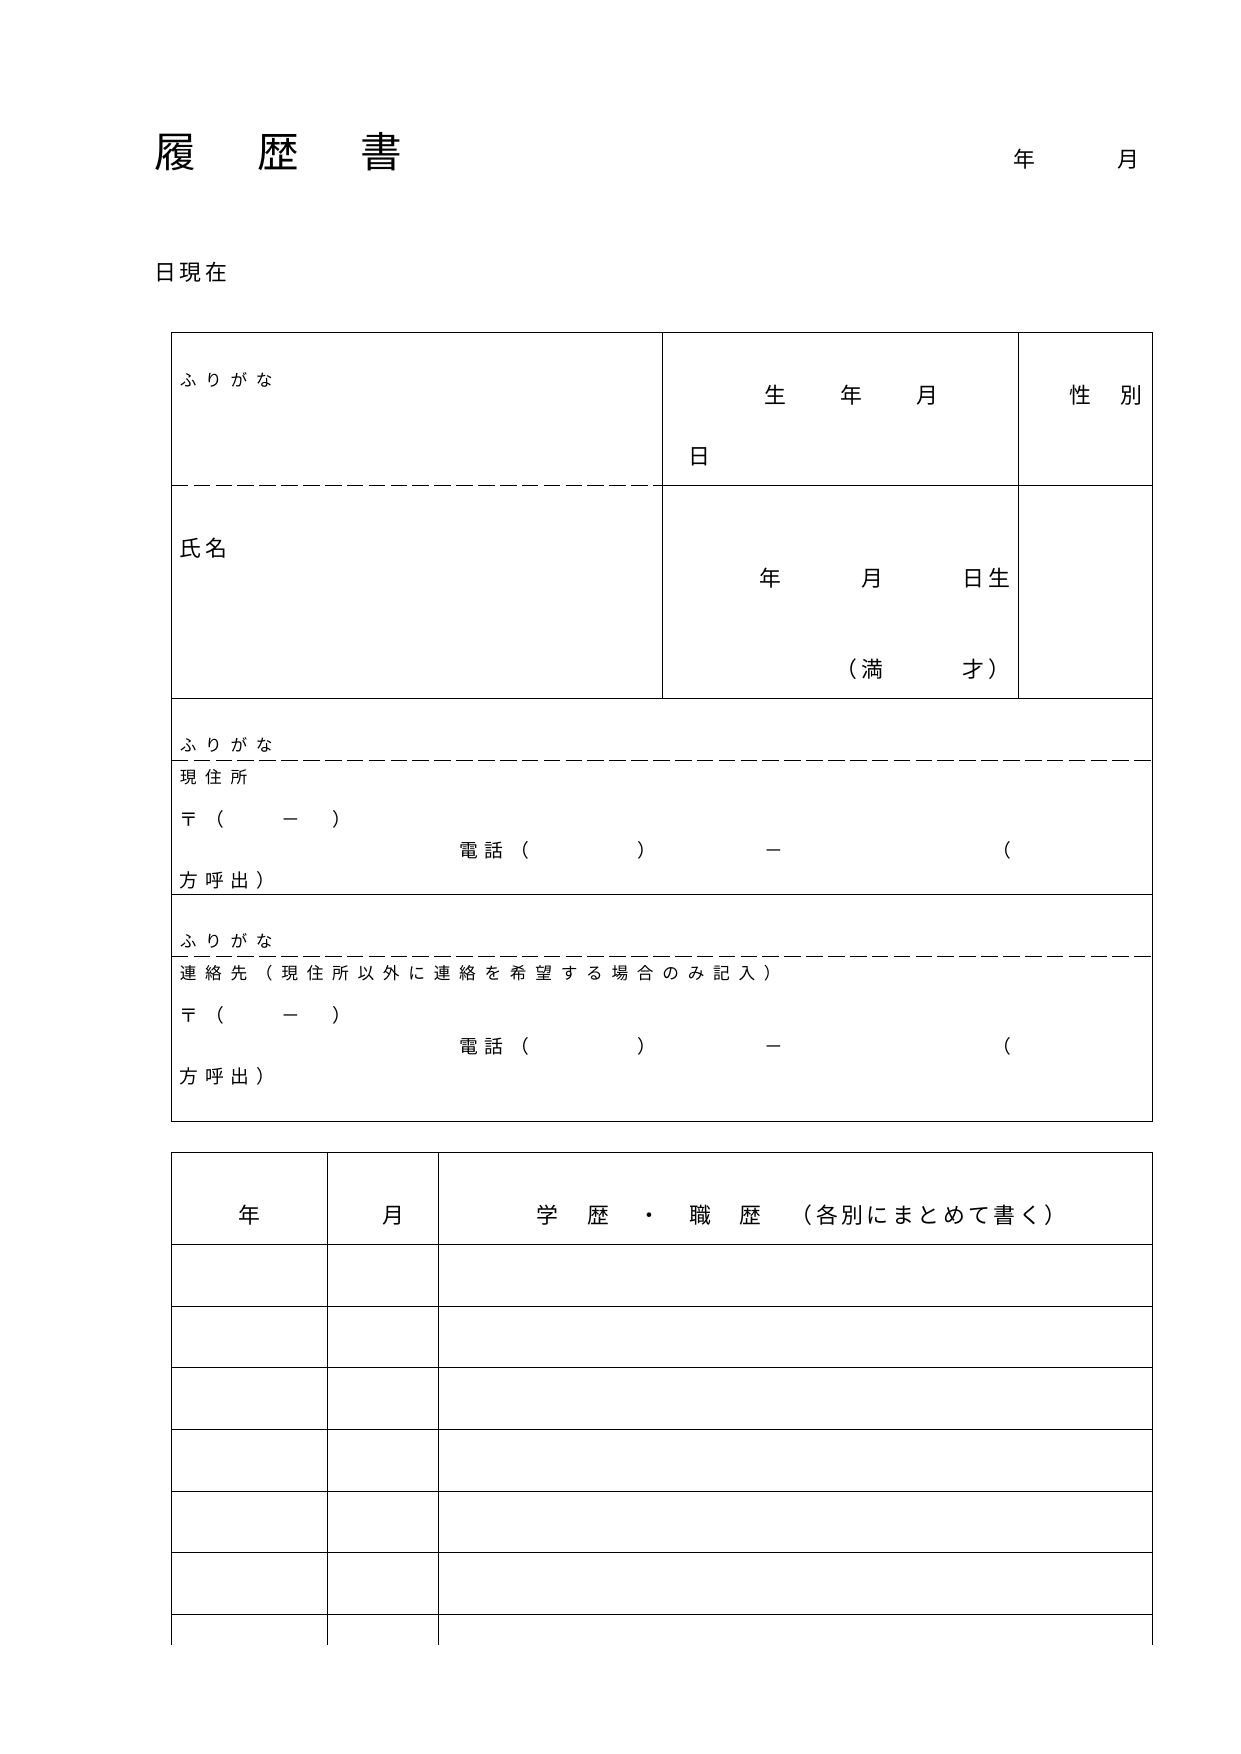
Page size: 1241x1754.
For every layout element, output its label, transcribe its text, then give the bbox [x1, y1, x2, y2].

text 履 歴 書 年 月 日現在 [154, 119, 1145, 301]
table_header ふりがな [172, 333, 662, 485]
table_cell [172, 1307, 327, 1367]
table_cell [328, 1245, 438, 1306]
table_cell [439, 1245, 1152, 1306]
table_header 年 [172, 1153, 327, 1244]
table_cell [328, 1553, 438, 1614]
table_cell [439, 1430, 1152, 1491]
table_cell [328, 1368, 438, 1429]
table_cell [328, 1492, 438, 1552]
table_header 学 歴 ・ 職 歴 （各別にまとめて書く） [439, 1153, 1152, 1244]
table_cell [328, 1307, 438, 1367]
table_cell [172, 1368, 327, 1429]
table_cell [172, 1615, 327, 1645]
table_header 性 別 [1019, 333, 1152, 485]
table_cell [439, 1368, 1152, 1429]
table_cell ふりがな [172, 699, 1152, 760]
table_cell [172, 1430, 327, 1491]
table_cell 連絡先（現住所以外に連絡を希望する場合のみ記入） 〒（ － ） 電話（ ） － （ 方呼出） [172, 956, 1152, 1121]
table_cell ふりがな [172, 895, 1152, 956]
table_cell [439, 1492, 1152, 1552]
table_cell [439, 1615, 1152, 1645]
table_cell 氏名 [172, 485, 662, 698]
table_cell 年 月 日生 （満 才） [663, 486, 1018, 698]
table_cell [439, 1553, 1152, 1614]
table_cell [328, 1615, 438, 1645]
table_cell [172, 1553, 327, 1614]
table_cell [172, 1245, 327, 1306]
table_cell [328, 1430, 438, 1491]
table_cell 現住所 〒（ － ） 電話（ ） － （ 方呼出） [172, 760, 1152, 894]
table_header 生 年 月 日 [663, 333, 1018, 485]
table_header 月 [328, 1153, 438, 1244]
table_cell [172, 1492, 327, 1552]
table_cell [1019, 486, 1152, 698]
table_cell [439, 1307, 1152, 1367]
